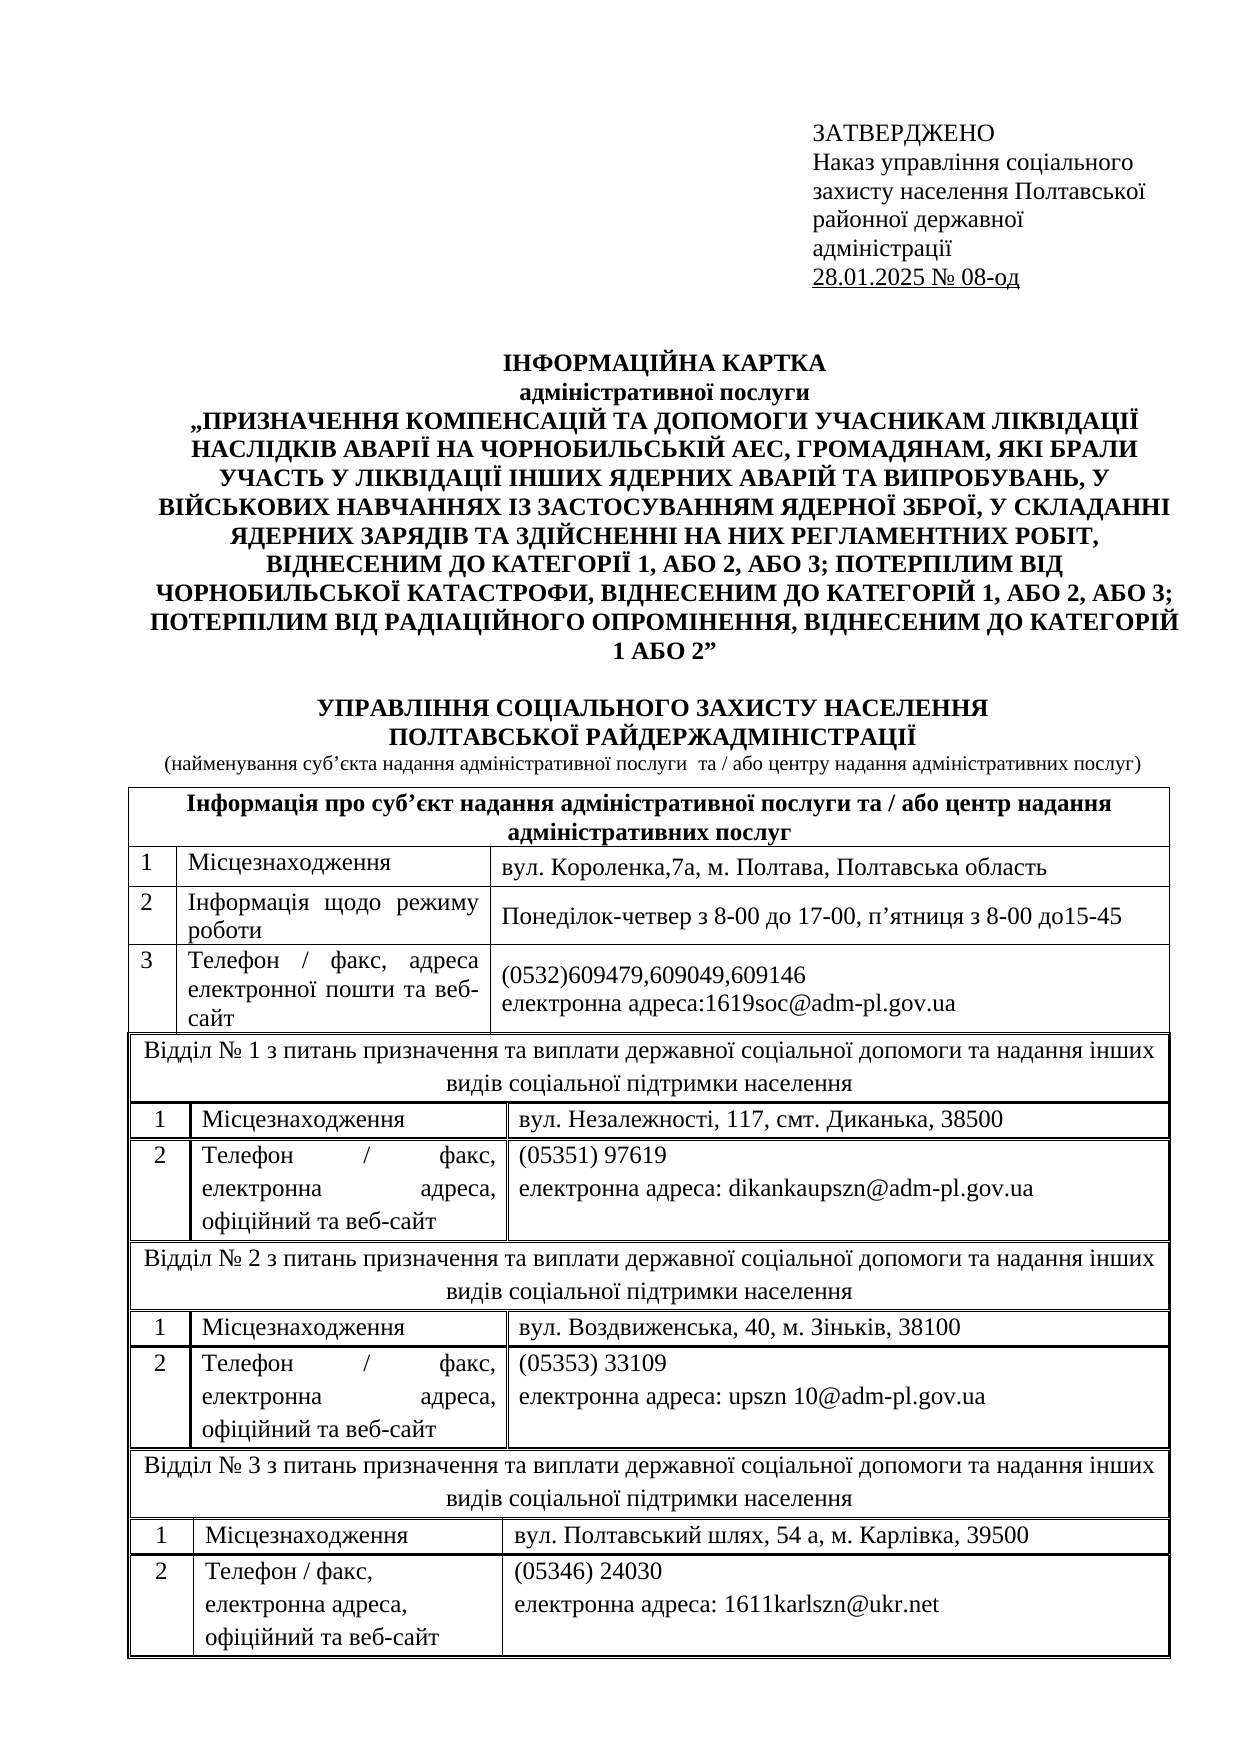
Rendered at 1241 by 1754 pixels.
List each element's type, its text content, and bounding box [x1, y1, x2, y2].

table_cell Відділ № 2 з питань призначення та виплати державної соціальної допомоги та надання інших видів соціальної підтримки населення [131, 1243, 1168, 1309]
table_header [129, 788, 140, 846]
table_cell 3 [129, 945, 176, 1032]
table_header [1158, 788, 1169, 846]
text Наказ управління соціального [812, 147, 1157, 176]
text районної державної адміністрації [812, 204, 1157, 262]
table_cell вул. Полтавський шлях, 54 а, м. Карлівка, 39500 [503, 1520, 1168, 1553]
table_cell Місцезнаходження [194, 1520, 502, 1553]
table_cell 1 [131, 1312, 189, 1345]
table_cell Місцезнаходження [192, 1104, 506, 1137]
table_cell вул. Незалежності, 117, смт. Диканька, 38500 [509, 1104, 1168, 1137]
table_cell Місцезнаходження [192, 1312, 506, 1345]
table_cell Телефон / факс, електронна адреса, офіційний та веб-сайт [192, 1348, 506, 1447]
text Управління соціального захисту населення [148, 693, 1157, 722]
table_cell (05353) 33109 електронна адреса: upszn 10@adm-pl.gov.ua [509, 1348, 1168, 1447]
table_cell вул. Короленка,7а, м. Полтава, Полтавська область [491, 847, 1169, 886]
table_cell 2 [129, 887, 176, 944]
table_cell Телефон / факс, електронна адреса, офіційний та веб-сайт [192, 1141, 506, 1239]
table_cell (0532)609479,609049,609146 електронна адреса:1619soc@adm-pl.gov.ua [491, 945, 1169, 1032]
text (найменування суб’єкта надання адміністративної послуги та / або центру надання адміністративних послуг) [148, 751, 1157, 775]
table_cell 2 [131, 1556, 193, 1655]
table_cell 2 [131, 1141, 189, 1239]
table_cell вул. Воздвиженська, 40, м. Зіньків, 38100 [509, 1312, 1168, 1345]
table_cell Телефон / факс, електронна адреса, офіційний та веб-сайт [194, 1556, 502, 1655]
table_cell Відділ № 1 з питань призначення та виплати державної соціальної допомоги та надання інших видів соціальної підтримки населення [131, 1035, 1168, 1101]
text ІНФОРМАЦІЙНА КАРТКА [148, 348, 1181, 377]
text 28.01.2025 № 08-од [812, 262, 1157, 291]
table_cell 1 [129, 847, 176, 886]
table_cell Телефон / факс, адреса електронної пошти та веб-сайт [177, 945, 490, 1032]
table_cell Понеділок-четвер з 8-00 до 17-00, п’ятниця з 8-00 до15-45 [491, 887, 1169, 944]
text адміністративної послуги [148, 377, 1181, 406]
table_cell Відділ № 3 з питань призначення та виплати державної соціальної допомоги та надання інших видів соціальної підтримки населення [131, 1451, 1168, 1517]
text захисту населення Полтавської [812, 176, 1157, 204]
table_cell Інформація щодо режиму роботи [177, 887, 490, 944]
table_cell 1 [131, 1104, 189, 1137]
table_cell (05351) 97619 електронна адреса: dikankaupszn@adm-pl.gov.ua [509, 1141, 1168, 1239]
text Полтавської райдержадміністрації [148, 722, 1157, 751]
table_cell Місцезнаходження [177, 847, 490, 886]
table_cell 1 [131, 1520, 193, 1553]
text ЗАТВЕРДЖЕНО [812, 118, 1172, 147]
text „ПРИЗНАЧЕННЯ КОМПЕНСАЦІЙ ТА ДОПОМОГИ УЧАСНИКАМ ЛІКВІДАЦІЇ НАСЛІДКІВ АВАРІЇ НА ЧОРНОБИЛЬСЬКІЙ АЕС, ГРОМАДЯНАМ, ЯКІ БРАЛИ УЧАСТЬ У ЛІКВІДАЦІЇ ІНШИХ ЯДЕРНИХ АВАРІЙ ТА ВИПРОБУВАНЬ, У ВІЙСЬКОВИХ НАВЧАННЯХ ІЗ ЗАСТОСУВАННЯМ ЯДЕРНОЇ ЗБРОЇ, У СКЛАДАННІ ЯДЕРНИХ ЗАРЯДІВ ТА ЗДІЙСНЕННІ НА НИХ РЕГЛАМЕНТНИХ РОБІТ, ВІДНЕСЕНИМ ДО КАТЕГОРІЇ 1, АБО 2, АБО 3; ПОТЕРПІЛИМ ВІД ЧОРНОБИЛЬСЬКОЇ КАТАСТРОФИ, ВІДНЕСЕНИМ ДО КАТЕГОРІЙ 1, АБО 2, АБО 3; ПОТЕРПІЛИМ ВІД РАДІАЦІЙНОГО ОПРОМІНЕННЯ, ВІДНЕСЕНИМ ДО КАТЕГОРІЙ 1 АБО 2ˮ [148, 406, 1181, 664]
table_cell 2 [131, 1348, 189, 1447]
table_cell (05346) 24030 електронна адреса: 1611karlszn@ukr.net [503, 1556, 1168, 1655]
